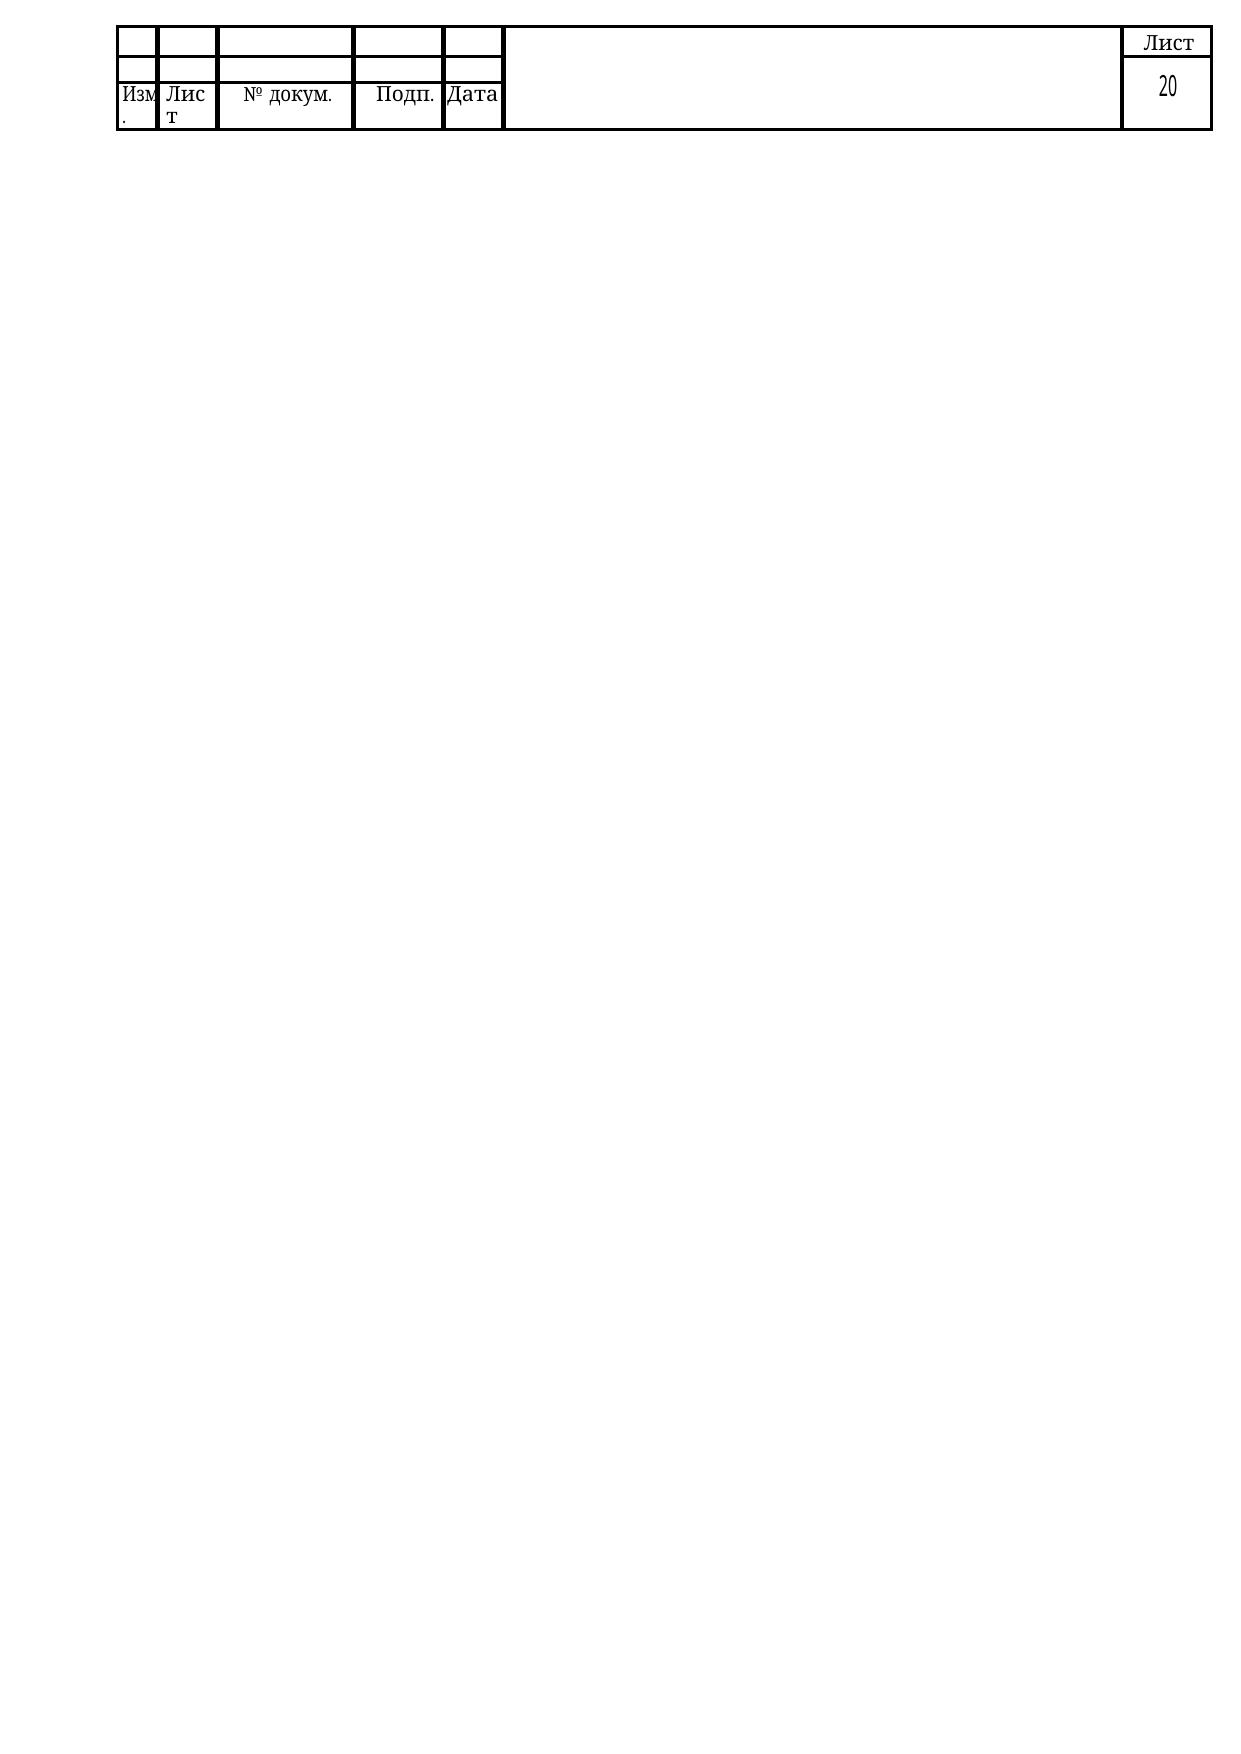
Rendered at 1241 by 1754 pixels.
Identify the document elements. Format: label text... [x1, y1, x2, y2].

table_cell 20 [1124, 58, 1210, 128]
table_cell [220, 28, 351, 55]
table_cell [356, 58, 441, 81]
table_cell [160, 58, 215, 81]
table_cell [506, 28, 1120, 128]
table_cell Подп. [356, 84, 441, 128]
table_cell Лист [160, 84, 215, 128]
table_cell № докум. [220, 84, 351, 128]
table_cell [220, 58, 351, 81]
table_cell Лист [1124, 28, 1210, 55]
table_cell [119, 28, 155, 55]
table_cell Изм. [119, 84, 155, 128]
table_cell [356, 28, 441, 55]
table_cell [160, 28, 215, 55]
table_cell [446, 58, 501, 81]
table_cell [119, 58, 155, 81]
table_cell Дата [446, 84, 501, 128]
table_cell [446, 28, 501, 55]
